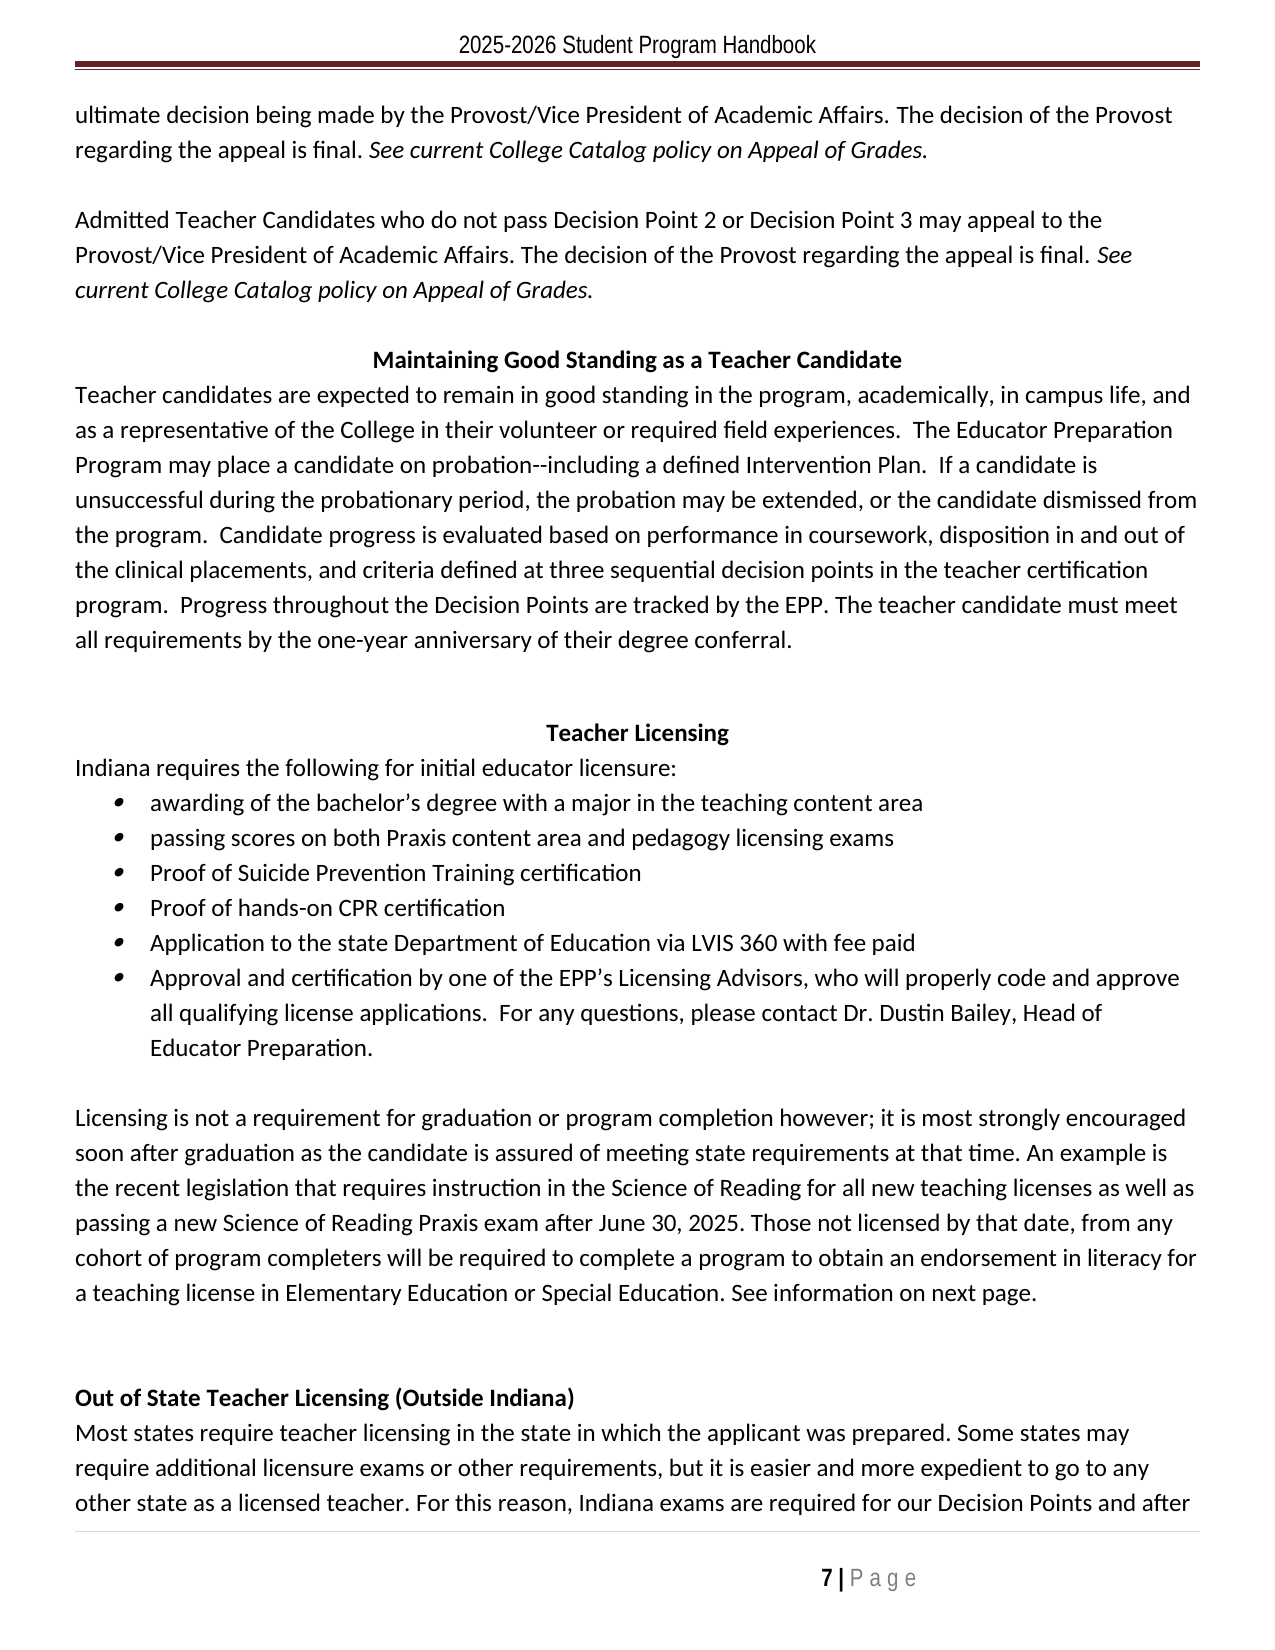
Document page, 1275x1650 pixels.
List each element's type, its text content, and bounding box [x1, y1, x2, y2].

list Application to the state Department of Education via LVIS 360 with fee paid [112, 927, 1200, 958]
list awarding of the bachelor’s degree with a major in the teaching content area [112, 787, 1200, 818]
text Out of State Teacher Licensing (Outside Indiana) [75, 1382, 1200, 1413]
list Proof of Suicide Prevention Training certification [112, 857, 1200, 888]
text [75, 1417, 1200, 1518]
text Licensing is not a requirement for graduation or program completion however; it is most strongly encouraged soon after graduation as the candidate is assured of meeting state requirements at that time. An example is the recent legislation that requires instruction in the Science of Reading for all new teaching licenses as well as passing a new Science of Reading Praxis exam after June 30, 2025. Those not licensed by that date, from any cohort of program completers will be required to complete a program to obtain an endorsement in literacy for a teaching license in Elementary Education or Special Education. See information on next page. [75, 1102, 1200, 1308]
text Admitted Teacher Candidates who do not pass Decision Point 2 or Decision Point 3 may appeal to the Provost/Vice President of Academic Affairs. The decision of the Provost regarding the appeal is final. See current College Catalog policy on Appeal of Grades. [75, 204, 1200, 304]
text Teacher Licensing [75, 717, 1200, 748]
list passing scores on both Praxis content area and pedagogy licensing exams [112, 822, 1200, 853]
text Maintaining Good Standing as a Teacher Candidate [75, 344, 1200, 374]
list Proof of hands-on CPR certification [112, 892, 1200, 923]
list Approval and certification by one of the EPP’s Licensing Advisors, who will properly code and approve all qualifying license applications. For any questions, please contact Dr. Dustin Bailey, Head of Educator Preparation. [112, 962, 1200, 1063]
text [75, 99, 1200, 164]
text Teacher candidates are expected to remain in good standing in the program, academically, in campus life, and as a representative of the College in their volunteer or required field experiences. The Educator Preparation Program may place a candidate on probation--including a defined Intervention Plan. If a candidate is unsuccessful during the probationary period, the probation may be extended, or the candidate dismissed from the program. Candidate progress is evaluated based on performance in coursework, disposition in and out of the clinical placements, and criteria defined at three sequential decision points in the teacher certification program. Progress throughout the Decision Points are tracked by the EPP. The teacher candidate must meet all requirements by the one-year anniversary of their degree conferral. [75, 379, 1200, 654]
text Indiana requires the following for initial educator licensure: [75, 752, 1200, 783]
